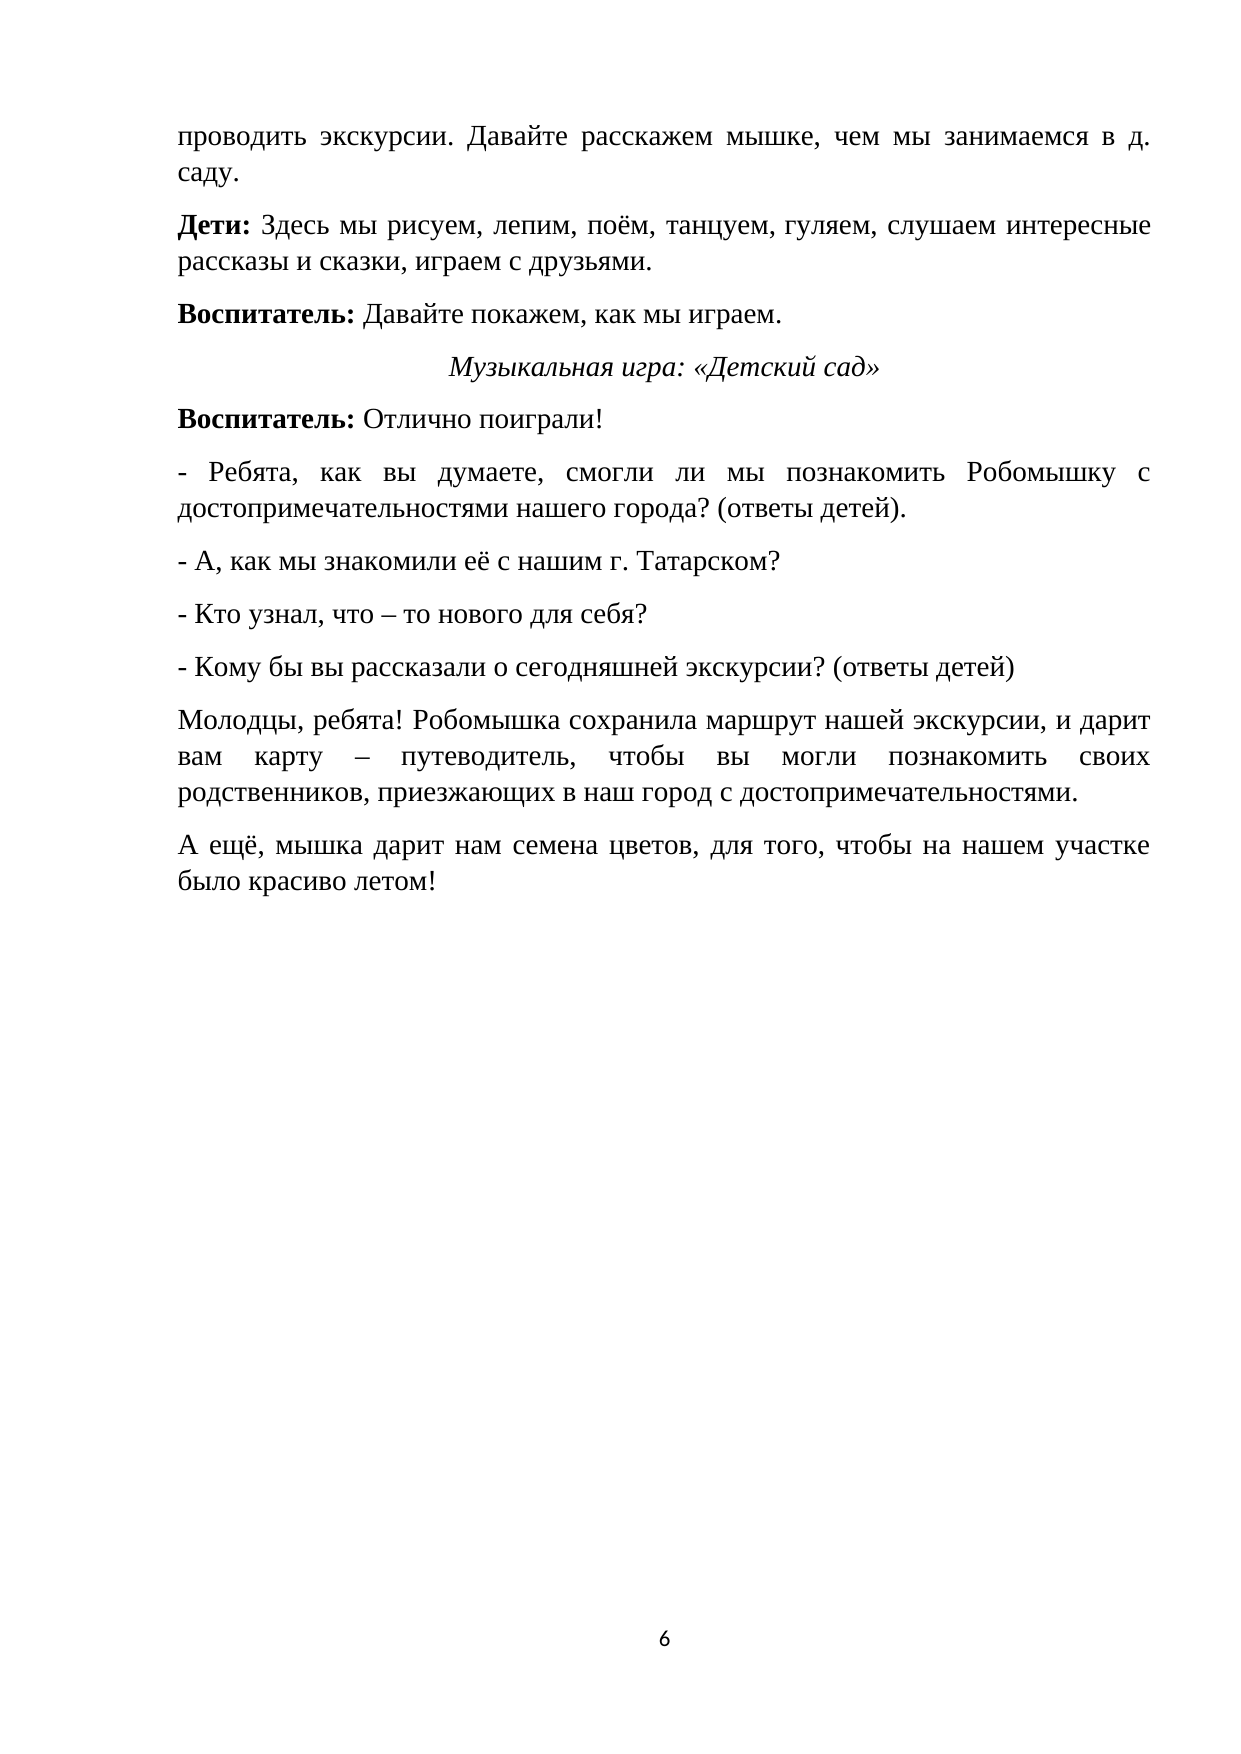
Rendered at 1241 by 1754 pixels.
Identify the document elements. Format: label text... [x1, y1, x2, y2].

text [177, 118, 1152, 188]
text Дети: Здесь мы рисуем, лепим, поём, танцуем, гуляем, слушаем интересные рассказы и сказки, играем с друзьями. [177, 207, 1152, 277]
text - Кому бы вы рассказали о сегодняшней экскурсии? (ответы детей) [177, 649, 1152, 683]
text А ещё, мышка дарит нам семена цветов, для того, чтобы на нашем участке было красиво летом! [177, 827, 1152, 897]
text - Ребята, как вы думаете, смогли ли мы познакомить Робомышку с достопримечательностями нашего города? (ответы детей). [177, 454, 1152, 524]
text Музыкальная игра: «Детский сад» [177, 349, 1152, 382]
text Воспитатель: Давайте покажем, как мы играем. [177, 296, 1152, 329]
text Молодцы, ребята! Робомышка сохранила маршрут нашей экскурсии, и дарит вам карту – путеводитель, чтобы вы могли познакомить своих родственников, приезжающих в наш город с достопримечательностями. [177, 702, 1152, 808]
text - А, как мы знакомили её с нашим г. Татарском? [177, 543, 1152, 577]
text Воспитатель: Отлично поиграли! [177, 402, 1152, 435]
text - Кто узнал, что – то нового для себя? [177, 596, 1152, 630]
